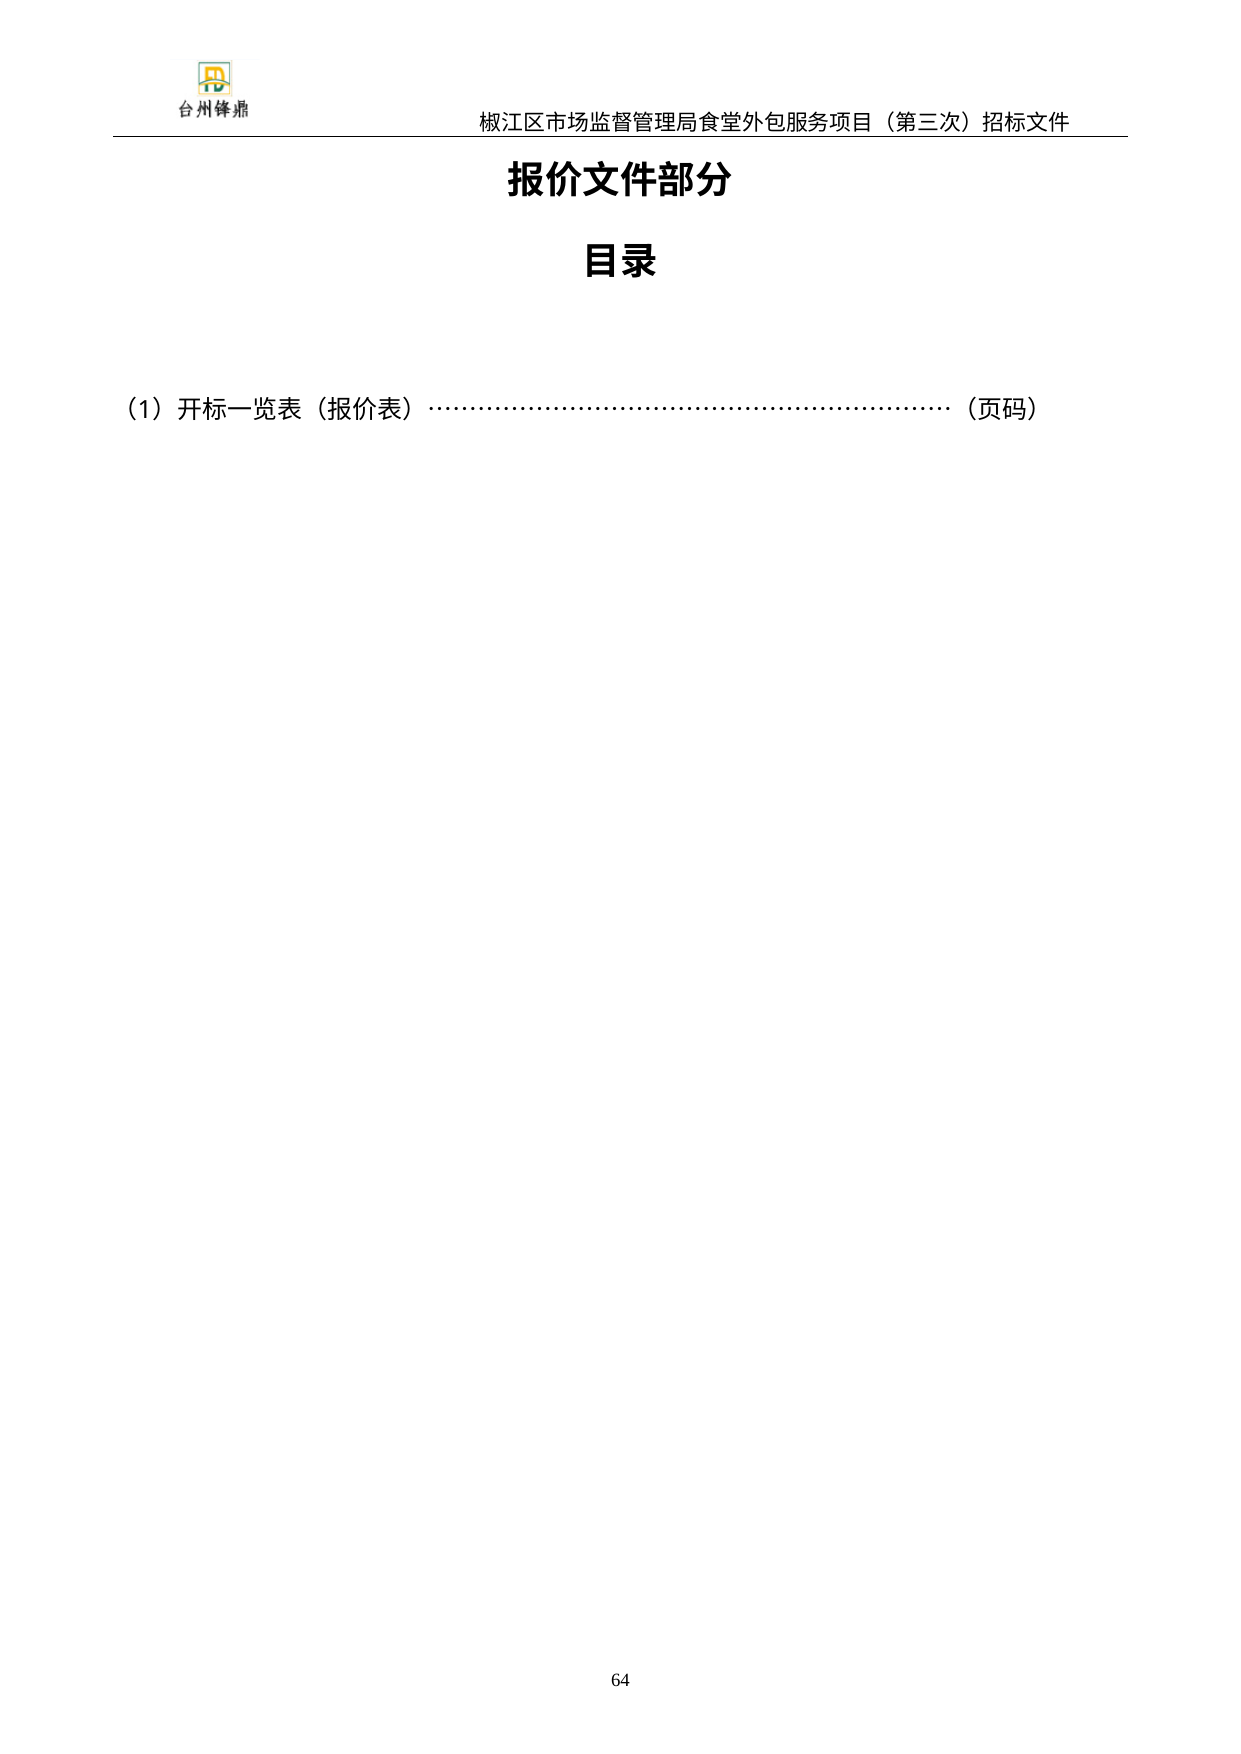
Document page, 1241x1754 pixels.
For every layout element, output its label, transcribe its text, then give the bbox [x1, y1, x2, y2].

text 目录 [112, 231, 1128, 285]
picture [170, 59, 260, 130]
text （1）开标一览表（报价表）………………………………………………………（页码） [112, 389, 1128, 425]
text 报价文件部分 [112, 150, 1128, 204]
